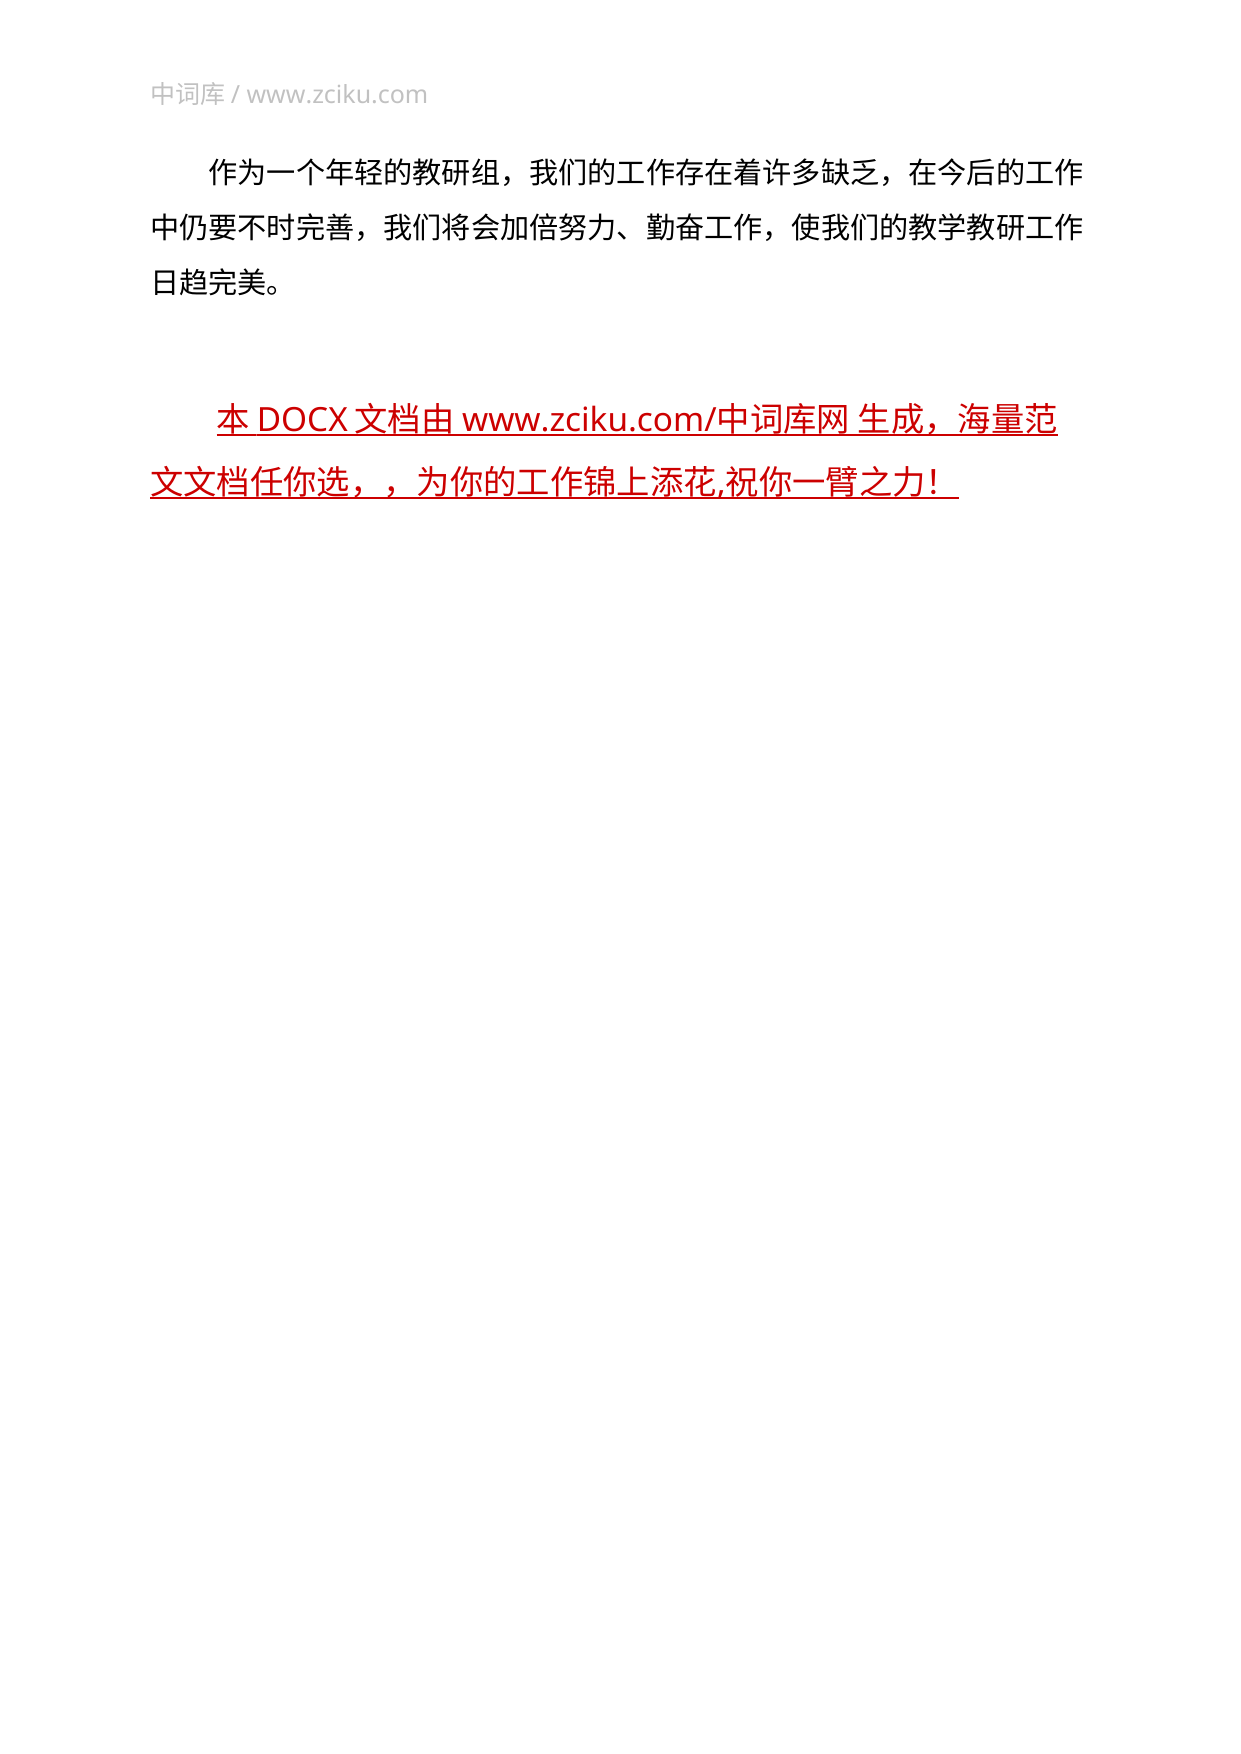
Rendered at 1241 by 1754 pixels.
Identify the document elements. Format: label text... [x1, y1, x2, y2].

text 作为一个年轻的教研组，我们的工作存在着许多缺乏，在今后的工作中仍要不时完善，我们将会加倍努力、勤奋工作，使我们的教学教研工作日趋完美。 [150, 150, 1090, 302]
text 本DOCX文档由 www.zciku.com/中词库网 生成，海量范文文档任你选，，为你的工作锦上添花,祝你一臂之力！ [150, 393, 1090, 504]
